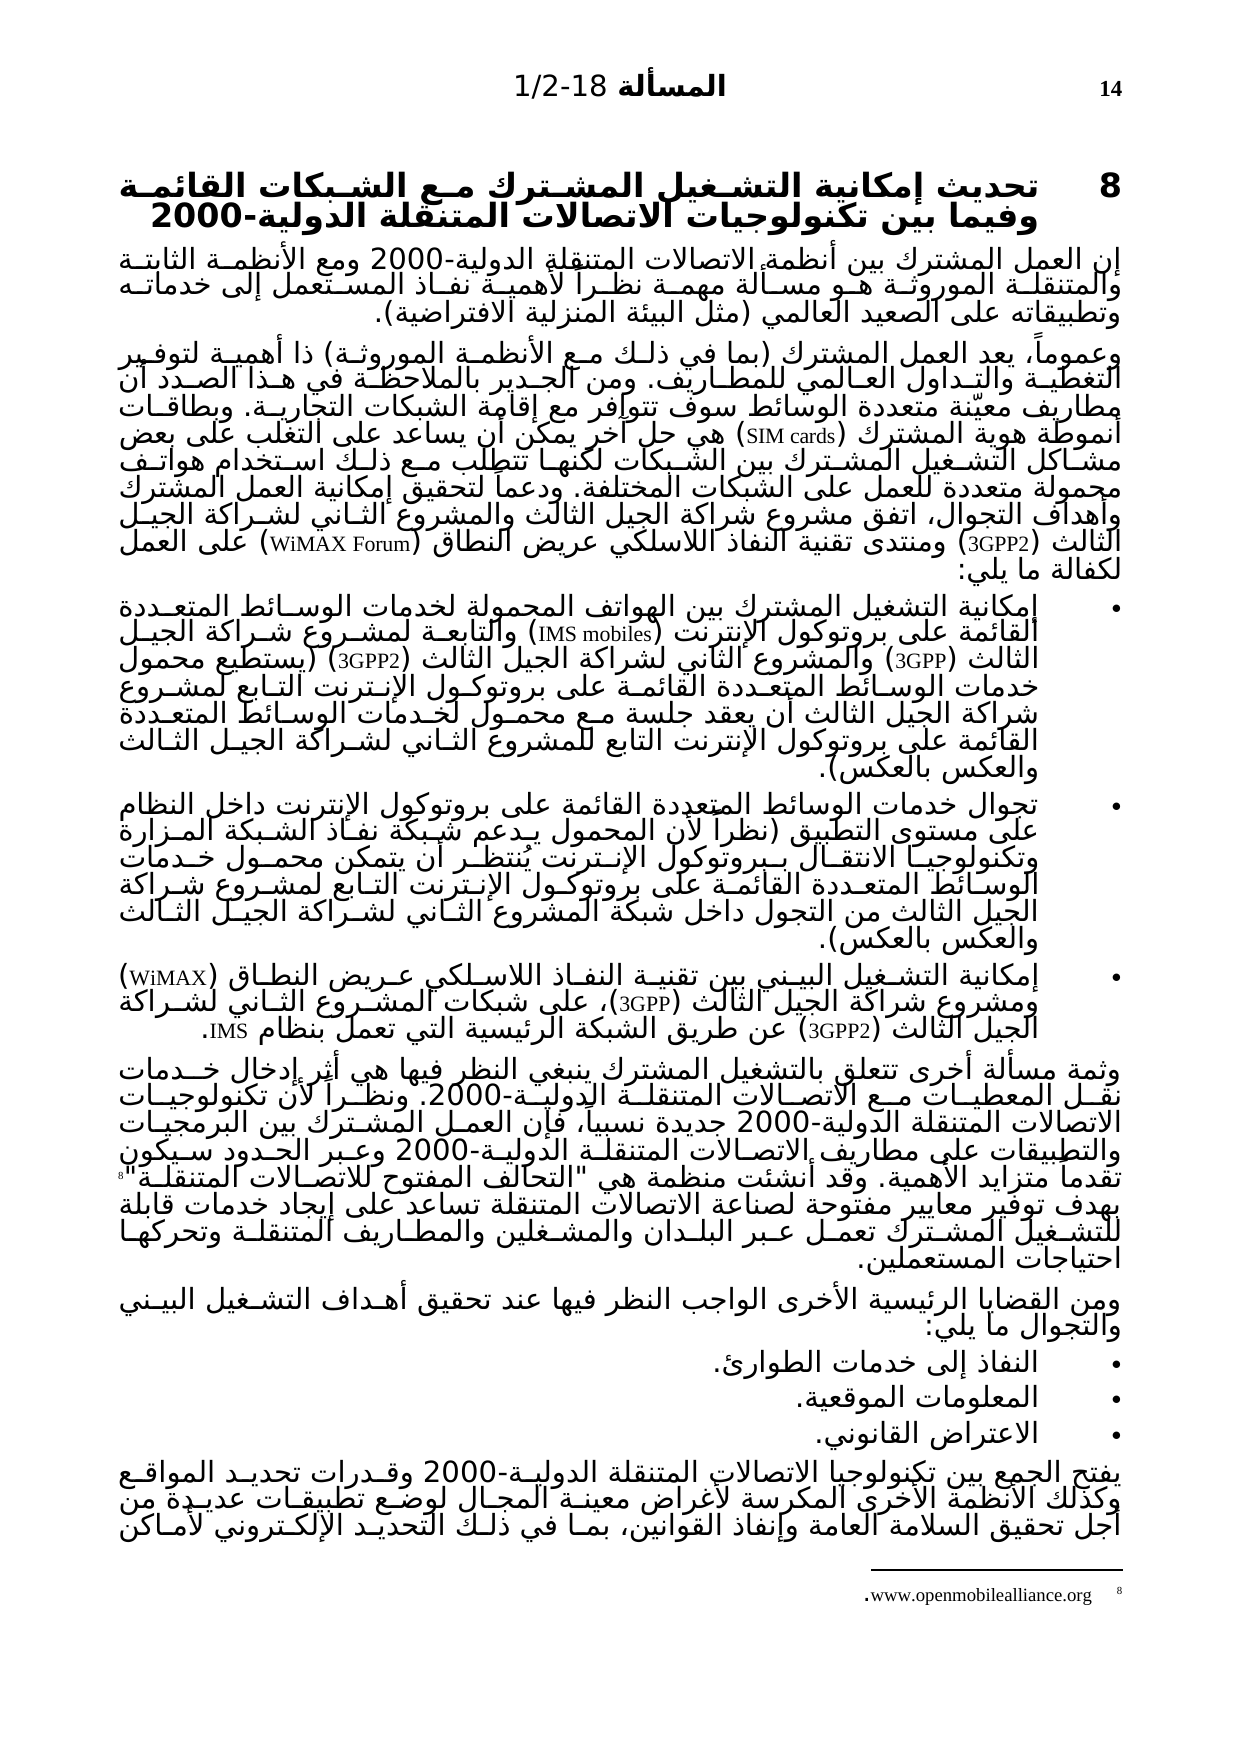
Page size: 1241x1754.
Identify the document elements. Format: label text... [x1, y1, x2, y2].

text المعلومات الموقعية. [864, 1386, 985, 1413]
subtitle 8 تحديث إمكانية التشغيل المشترك مع الشبكات القائمة وفيما بين تكنولوجيات الاتصالات المتنقلة الدولية-2000 [118, 173, 1122, 235]
text النفاذ إلى خدمات الطوارئ. [118, 1351, 785, 1378]
text الاعتراض القانوني. [118, 1421, 1122, 1448]
text إمكانية التشغيل البيني بين تقنية النفاذ اللاسلكي عريض النطاق (WiMAX) ومشروع شراكة الجيل الثالث (3GPP)، على شبكات المشروع الثاني لشراكة الجيل الثالث (3GPP2) عن طريق الشبكة الرئيسية التي تعمل بنظام IMS. [118, 964, 1122, 1046]
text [118, 1461, 1122, 1542]
text النفاذ إلى خدمات الطوارئ. [774, 1351, 1122, 1378]
text المعلومات الموقعية. [118, 1386, 892, 1413]
text وعموماً، يعد العمل المشترك (بما في ذلك مع الأنظمة الموروثة) ذا أهمية لتوفير التغطية والتداول العالمي للمطاريف. ومن الجدير بالملاحظة في هذا الصدد أن مطاريف معيّنة متعددة الوسائط سوف تتوافر مع إقامة الشبكات التجارية. وبطاقات أنموطة هوية المشترك (SIM cards) هي حل آخر يمكن أن يساعد على التغلب على بعض مشاكل التشغيل المشترك بين الشبكات لكنها تتطلب مع ذلك استخدام هواتف محمولة متعددة للعمل على الشبكات المختلفة. ودعماً لتحقيق إمكانية العمل المشترك وأهداف التجوال، اتفق مشروع شراكة الجيل الثالث والمشروع الثاني لشراكة الجيل الثالث (3GPP2) ومنتدى تقنية النفاذ اللاسلكي عريض النطاق (WiMAX Forum) على العمل لكفالة ما يلي: [118, 341, 1122, 586]
text إن العمل المشترك بين أنظمة الاتصالات المتنقلة الدولية-2000 ومع الأنظمة الثابتة والمتنقلة الموروثة هو مسألة مهمة نظراً لأهمية نفاذ المستعمل إلى خدماته وتطبيقاته على الصعيد العالمي (مثل البيئة المنزلية الافتراضية). [118, 247, 1122, 329]
text المعلومات الموقعية. [974, 1386, 1122, 1413]
text إمكانية التشغيل المشترك بين الهواتف المحمولة لخدمات الوسائط المتعددة القائمة على بروتوكول الإنترنت (IMS mobiles) والتابعة لمشروع شراكة الجيل الثالث (3GPP) والمشروع الثاني لشراكة الجيل الثالث (3GPP2) (يستطيع محمول خدمات الوسائط المتعددة القائمة على بروتوكول الإنترنت التابع لمشروع شراكة الجيل الثالث أن يعقد جلسة مع محمول لخدمات الوسائط المتعددة القائمة على بروتوكول الإنترنت التابع للمشروع الثاني لشراكة الجيل الثالث والعكس بالعكس). [118, 594, 1122, 784]
text وثمة مسألة أخرى تتعلق بالتشغيل المشترك ينبغي النظر فيها هي أثر إدخال خدمات نقل المعطيات مع الاتصالات المتنقلة الدولية-2000. ونظراً لأن تكنولوجيات الاتصالات المتنقلة الدولية-2000 جديدة نسبياً، فإن العمل المشترك بين البرمجيات والتطبيقات على مطاريف الاتصالات المتنقلة الدولية-2000 وعبر الحدود سيكون تقدماً متزايد الأهمية. وقد أنشئت منظمة هي "التحالف المفتوح للاتصالات المتنقلة" بهدف توفير معايير مفتوحة لصناعة الاتصالات المتنقلة تساعد على إيجاد خدمات قابلة للتشغيل المشترك تعمل عبر البلدان والمشغلين والمطاريف المتنقلة وتحركها احتياجات المستعملين. [118, 1058, 1122, 1276]
text تجوال خدمات الوسائط المتعددة القائمة على بروتوكول الإنترنت داخل النظام على مستوى التطبيق (نظراً لأن المحمول يدعم شبكة نفاذ الشبكة المزارة وتكنولوجيا الانتقال ببروتوكول الإنترنت يُنتظر أن يتمكن محمول خدمات الوسائط المتعددة القائمة على بروتوكول الإنترنت التابع لمشروع شراكة الجيل الثالث من التجول داخل شبكة المشروع الثاني لشراكة الجيل الثالث والعكس بالعكس). [118, 793, 1122, 956]
text ومن القضايا الرئيسية الأخرى الواجب النظر فيها عند تحقيق أهداف التشغيل البيني والتجوال ما يلي: [118, 1288, 1122, 1342]
